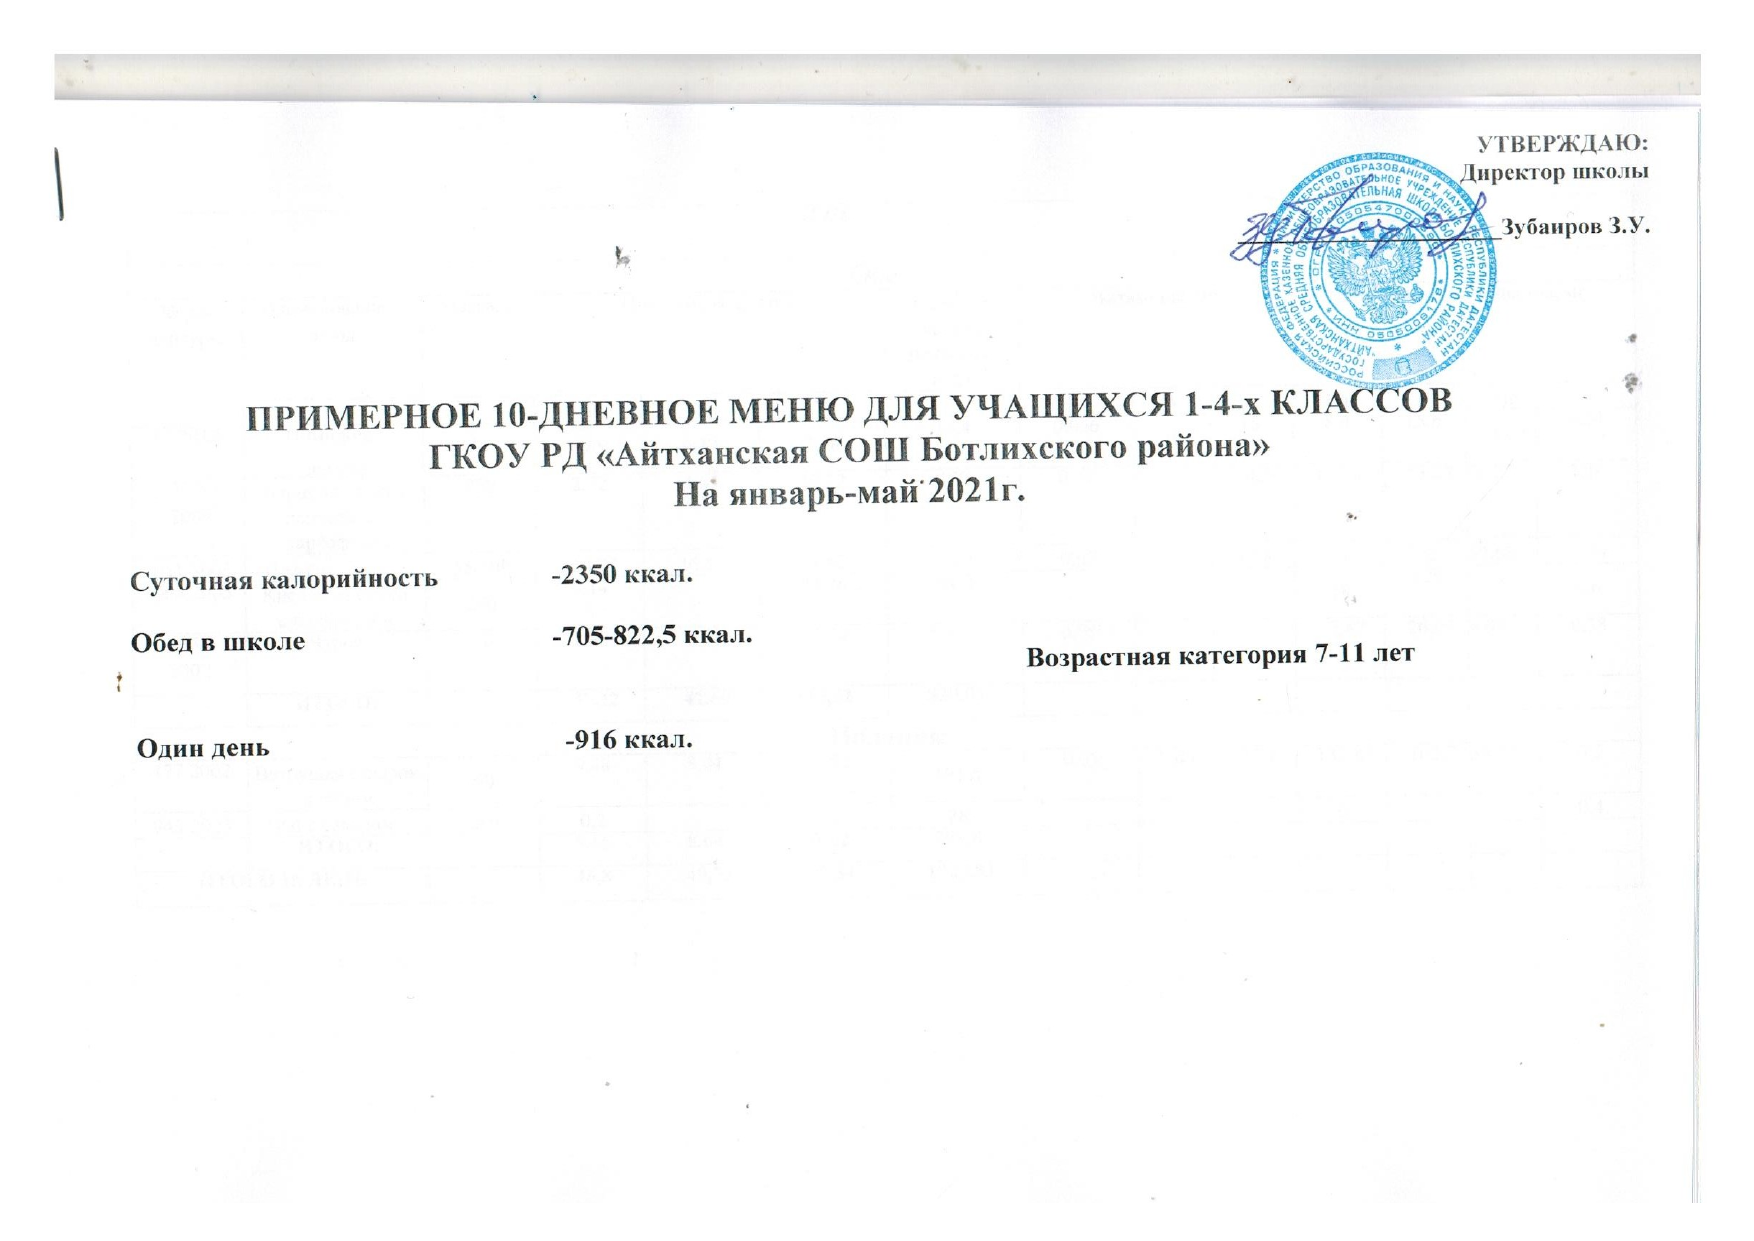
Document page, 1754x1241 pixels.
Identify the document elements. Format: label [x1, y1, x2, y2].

picture [37, 37, 1717, 1203]
